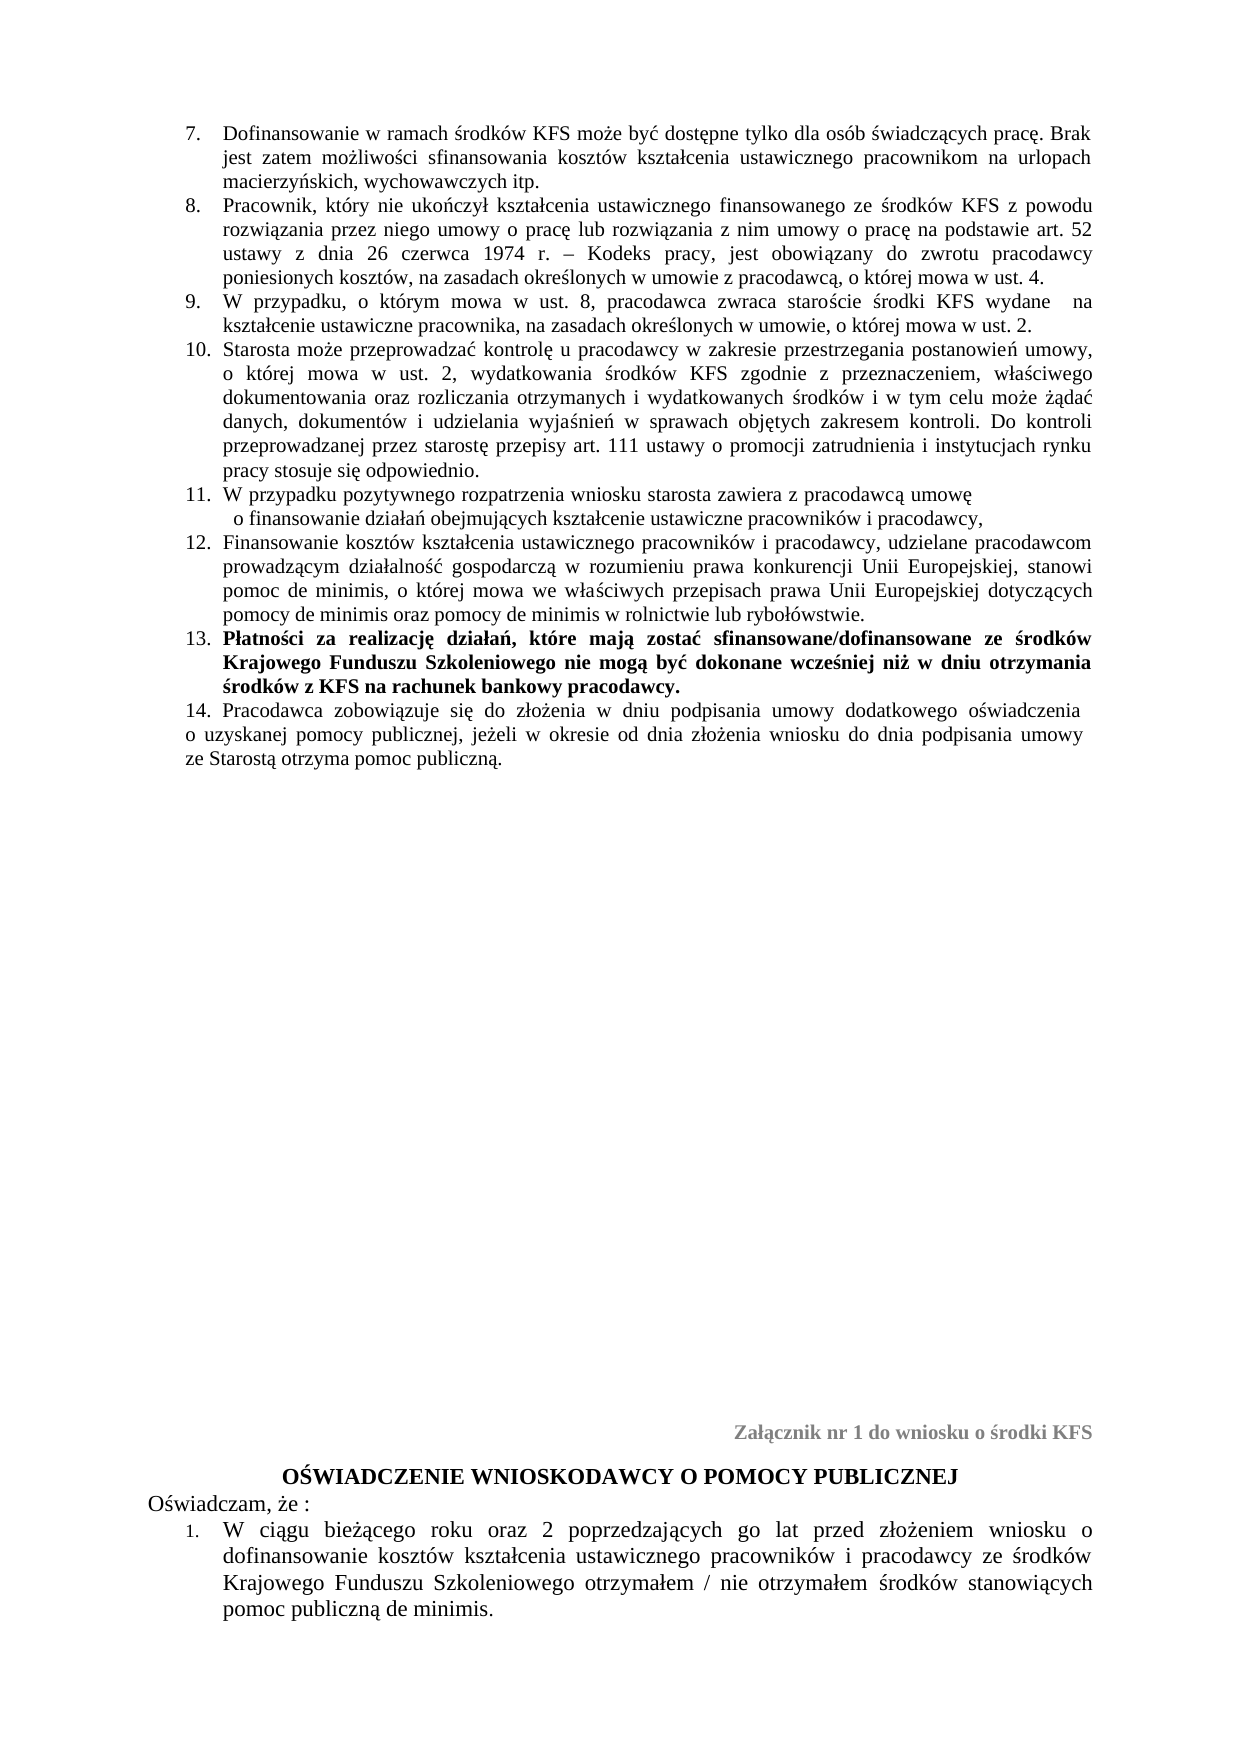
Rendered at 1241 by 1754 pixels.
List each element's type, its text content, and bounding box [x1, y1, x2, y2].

list W przypadku, o którym mowa w ust. 8, pracodawca zwraca staroście środki KFS wydane na kształcenie ustawiczne pracownika, na zasadach określonych w umowie, o której mowa w ust. 2. [185, 289, 1093, 337]
list Starosta może przeprowadzać kontrolę u pracodawcy w zakresie przestrzegania postanowień umowy, o której mowa w ust. 2, wydatkowania środków KFS zgodnie z przeznaczeniem, właściwego dokumentowania oraz rozliczania otrzymanych i wydatkowanych środków i w tym celu może żądać danych, dokumentów i udzielania wyjaśnień w sprawach objętych zakresem kontroli. Do kontroli przeprowadzanej przez starostę przepisy art. 111 ustawy o promocji zatrudnienia i instytucjach rynku pracy stosuje się odpowiednio. [185, 337, 1093, 482]
list Dofinansowanie w ramach środków KFS może być dostępne tylko dla osób świadczących pracę. Brak jest zatem możliwości sfinansowania kosztów kształcenia ustawicznego pracownikom na urlopach macierzyńskich, wychowawczych itp. [185, 121, 1093, 193]
text OŚWIADCZENIE WNIOSKODAWCY O POMOCY PUBLICZNEJ [148, 1463, 1093, 1489]
text Oświadczam, że : [148, 1489, 1093, 1516]
list W ciągu bieżącego roku oraz 2 poprzedzających go lat przed złożeniem wniosku o dofinansowanie kosztów kształcenia ustawicznego pracowników i pracodawcy ze środków Krajowego Funduszu Szkoleniowego otrzymałem / nie otrzymałem środków stanowiących pomoc publiczną de minimis. [185, 1516, 1093, 1621]
list W przypadku pozytywnego rozpatrzenia wniosku starosta zawiera z pracodawcą umowę o finansowanie działań obejmujących kształcenie ustawiczne pracowników i pracodawcy, [185, 482, 1093, 530]
list Płatności za realizację działań, które mają zostać sfinansowane/dofinansowane ze środków Krajowego Funduszu Szkoleniowego nie mogą być dokonane wcześniej niż w dniu otrzymania środków z KFS na rachunek bankowy pracodawcy. [185, 626, 1093, 698]
text Załącznik nr 1 do wniosku o środki KFS [148, 1420, 1093, 1444]
list Finansowanie kosztów kształcenia ustawicznego pracowników i pracodawcy, udzielane pracodawcom prowadzącym działalność gospodarczą w rozumieniu prawa konkurencji Unii Europejskiej, stanowi pomoc de minimis, o której mowa we właściwych przepisach prawa Unii Europejskiej dotyczących pomocy de minimis oraz pomocy de minimis w rolnictwie lub rybołówstwie. [185, 530, 1093, 626]
list Pracownik, który nie ukończył kształcenia ustawicznego finansowanego ze środków KFS z powodu rozwiązania przez niego umowy o pracę lub rozwiązania z nim umowy o pracę na podstawie art. 52 ustawy z dnia 26 czerwca 1974 r. – Kodeks pracy, jest obowiązany do zwrotu pracodawcy poniesionych kosztów, na zasadach określonych w umowie z pracodawcą, o której mowa w ust. 4. [185, 193, 1093, 289]
text 14. Pracodawca zobowiązuje się do złożenia w dniu podpisania umowy dodatkowego oświadczenia o uzyskanej pomocy publicznej, jeżeli w okresie od dnia złożenia wniosku do dnia podpisania umowy ze Starostą otrzyma pomoc publiczną. [185, 698, 1093, 770]
